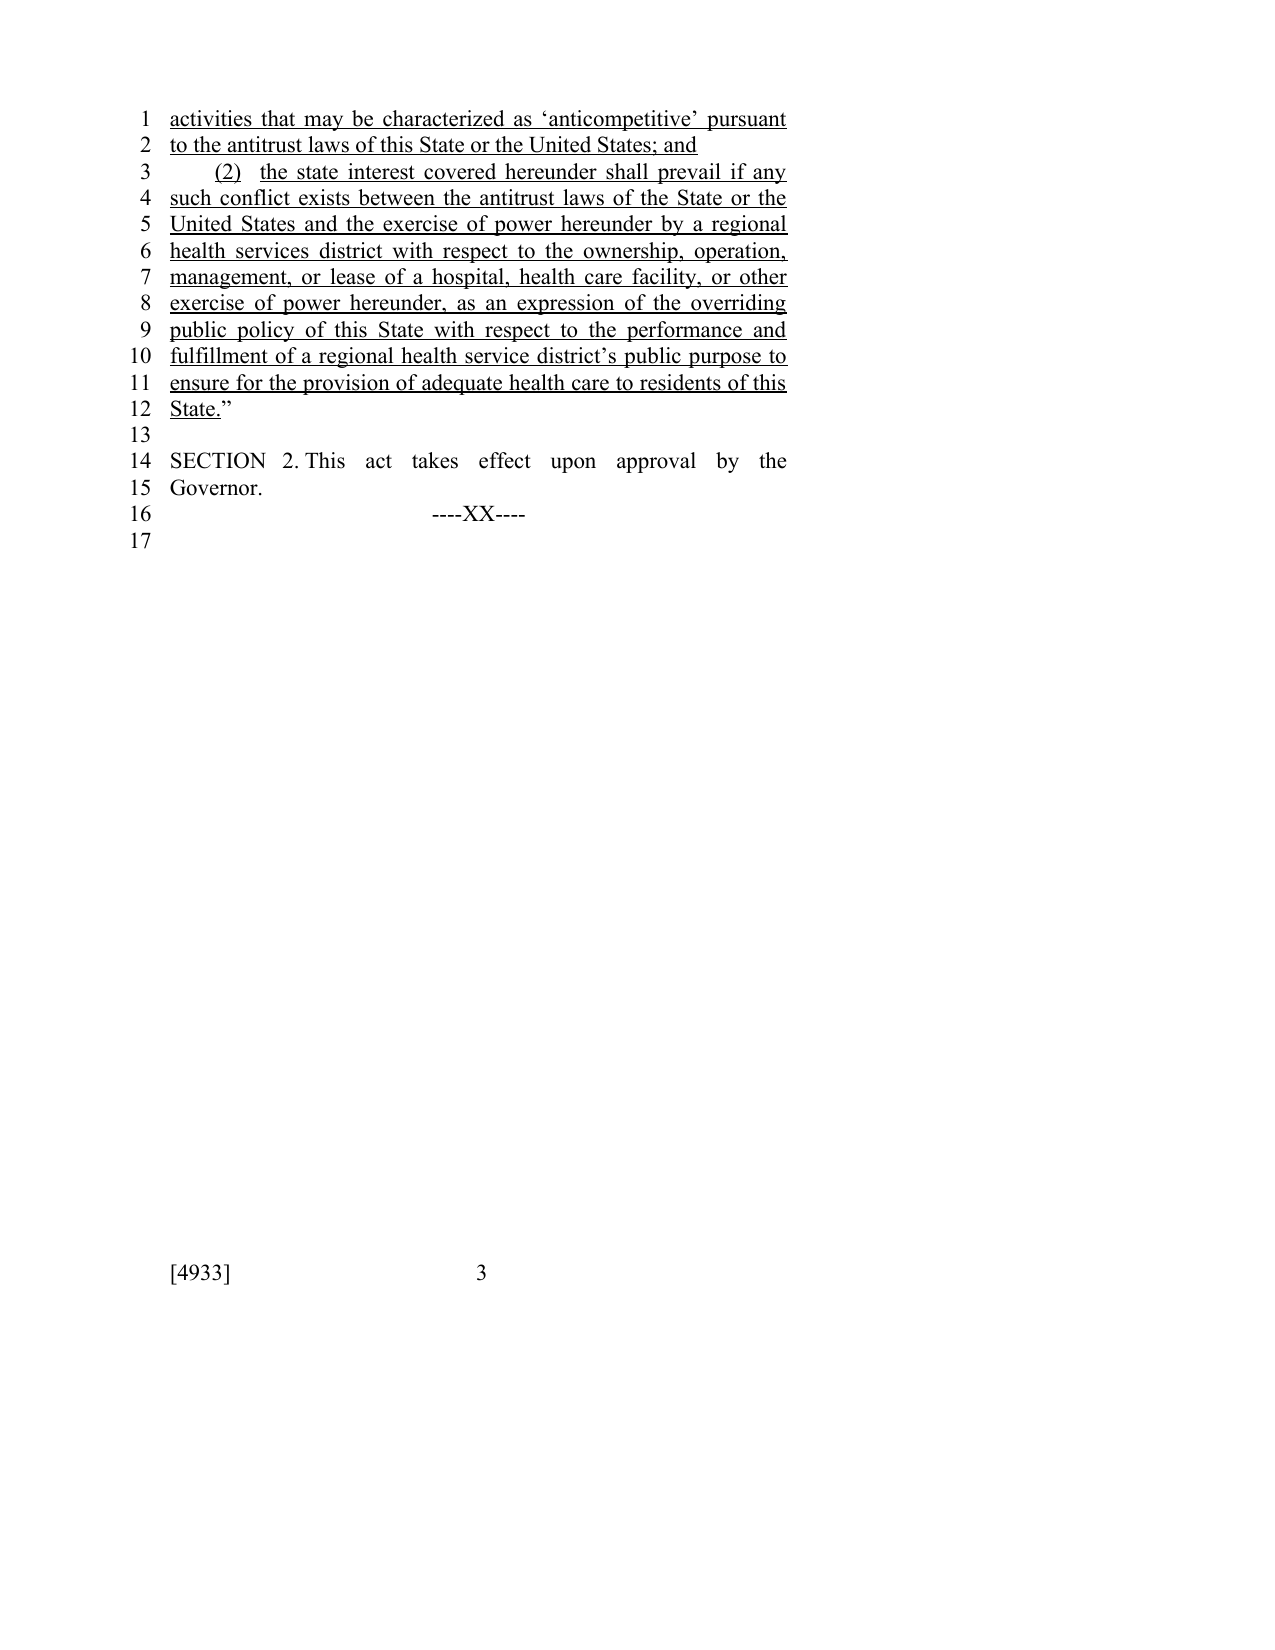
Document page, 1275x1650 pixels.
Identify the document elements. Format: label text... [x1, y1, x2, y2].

text SECTION 2. This act takes effect upon approval by the Governor. [169, 448, 787, 500]
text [169, 105, 787, 128]
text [169, 129, 787, 158]
text ----XX---- [169, 500, 787, 527]
